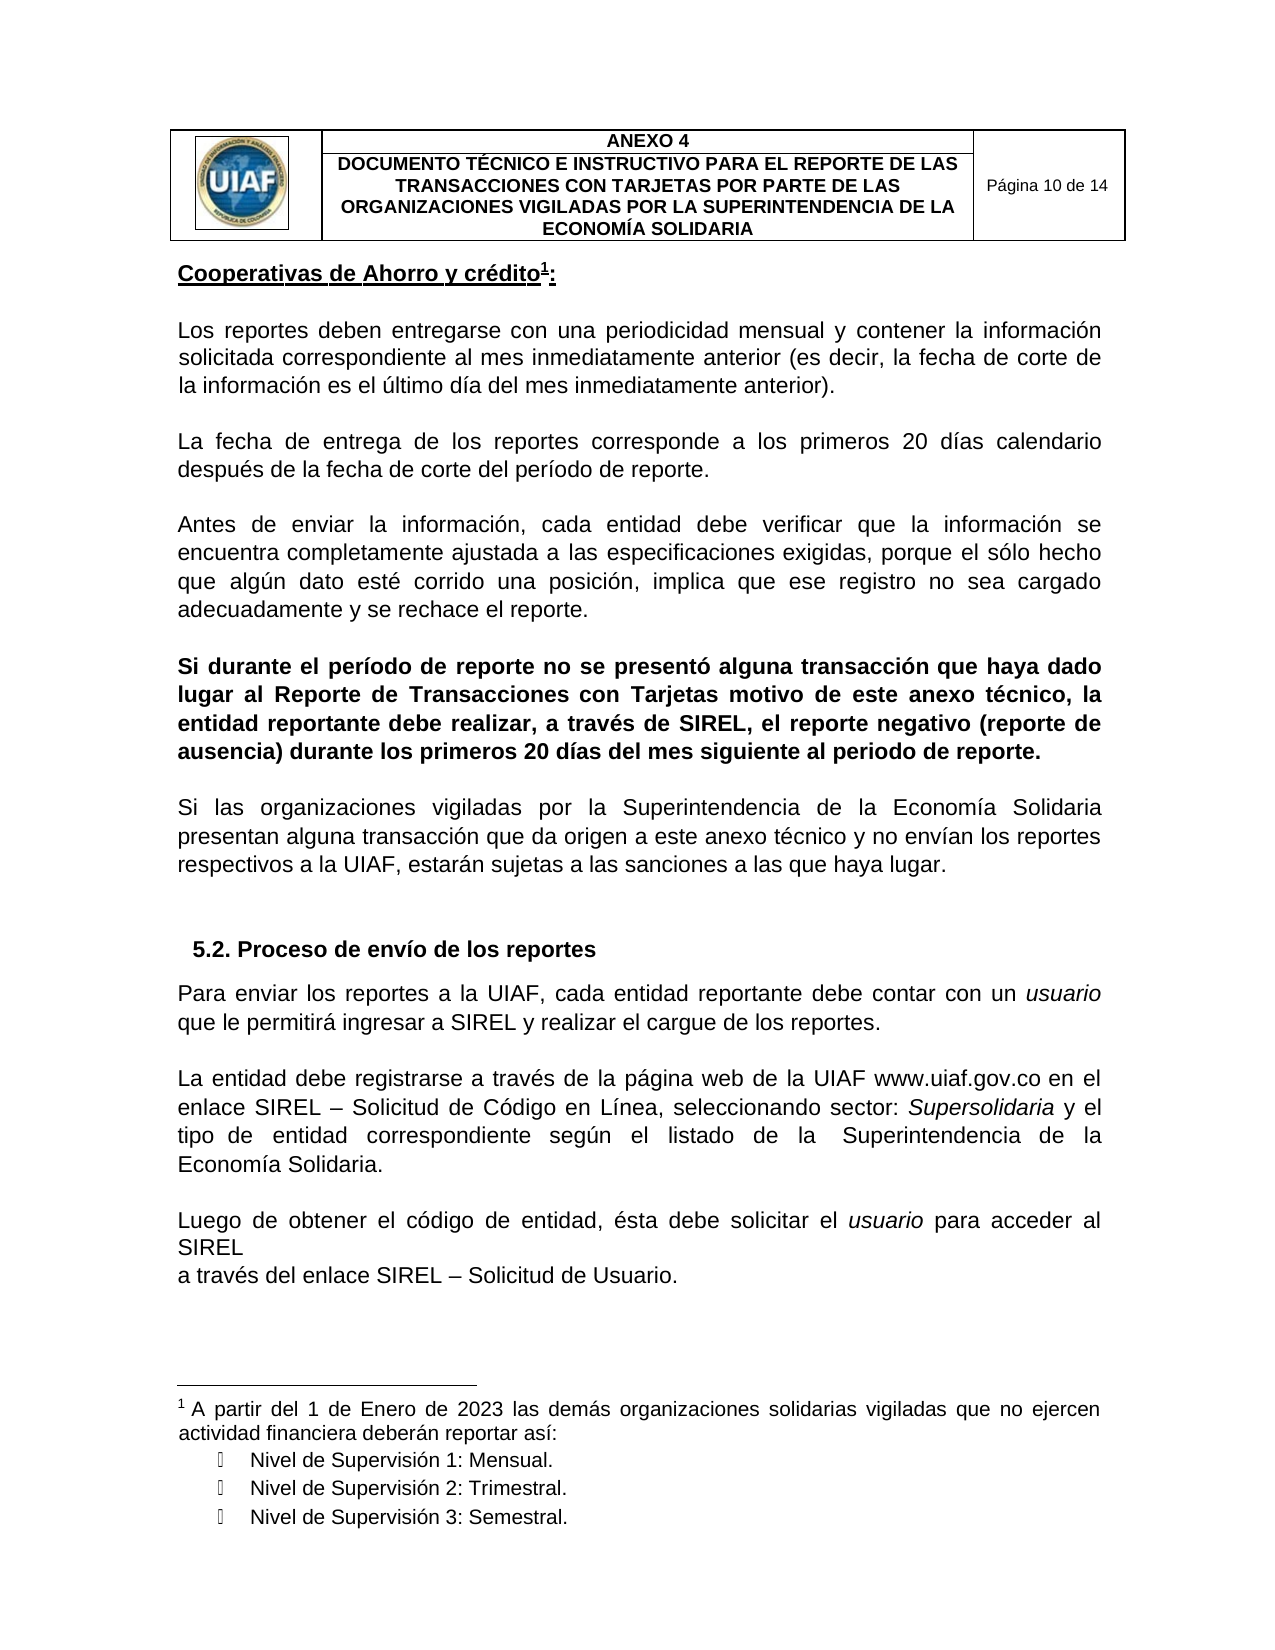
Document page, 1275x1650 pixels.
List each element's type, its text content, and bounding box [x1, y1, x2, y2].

table_header ANEXO 4 [323, 131, 973, 153]
text La entidad debe registrarse a través de la página web de la UIAF www.uiaf.gov.co en el enlace SIREL – Solicitud de Código en Línea, seleccionando sector: Supersolidaria y el tipo de entidad correspondiente según el listado de la Superintendencia de la Economía Solidaria. [177, 1065, 1102, 1177]
text 1 A partir del 1 de Enero de 2023 las demás organizaciones solidarias vigiladas que no ejercen actividad financiera deberán reportar así: [177, 1396, 1101, 1445]
text Para enviar los reportes a la UIAF, cada entidad reportante debe contar con un usuario que le permitirá ingresar a SIREL y realizar el cargue de los reportes. [177, 980, 1102, 1035]
text Antes de enviar la información, cada entidad debe verificar que la información se encuentra completamente ajustada a las especificaciones exigidas, porque el sólo hecho que algún dato esté corrido una posición, implica que ese registro no sea cargado adecuadamente y se rechace el reporte. [177, 511, 1102, 623]
table_header [171, 131, 321, 240]
text La fecha de entrega de los reportes corresponde a los primeros 20 días calendario después de la fecha de corte del período de reporte. [177, 428, 1102, 482]
text  Nivel de Supervisión 3: Semestral. [211, 1502, 574, 1530]
text  Nivel de Supervisión 2: Trimestral. [211, 1473, 573, 1502]
text Luego de obtener el código de entidad, ésta debe solicitar el usuario para acceder al SIREL [177, 1207, 1102, 1260]
text 5.2. Proceso de envío de los reportes [188, 936, 600, 963]
text Si durante el período de reporte no se presentó alguna transacción que haya dado lugar al Reporte de Transacciones con Tarjetas motivo de este anexo técnico, la entidad reportante debe realizar, a través de SIREL, el reporte negativo (reporte de ausencia) durante los primeros 20 días del mes siguiente al periodo de reporte. [177, 653, 1102, 764]
text Si las organizaciones vigiladas por la Superintendencia de la Economía Solidaria presentan alguna transacción que da origen a este anexo técnico y no envían los reportes respectivos a la UIAF, estarán sujetas a las sanciones a las que haya lugar. [177, 794, 1102, 877]
text Los reportes deben entregarse con una periodicidad mensual y contener la información solicitada correspondiente al mes inmediatamente anterior (es decir, la fecha de corte de la información es el último día del mes inmediatamente anterior). [177, 317, 1102, 398]
text  Nivel de Supervisión 1: Mensual. [211, 1445, 559, 1473]
picture [196, 137, 288, 229]
table_cell DOCUMENTO TÉCNICO E INSTRUCTIVO PARA EL REPORTE DE LAS TRANSACCIONES CON TARJETAS POR PARTE DE LAS ORGANIZACIONES VIGILADAS POR LA SUPERINTENDENCIA DE LA ECONOMÍA SOLIDARIA [323, 154, 973, 240]
text Cooperativas de Ahorro y crédito1: [177, 261, 1114, 286]
text a través del enlace SIREL – Solicitud de Usuario. [177, 1262, 681, 1288]
table_header Página 10 de 14 [974, 131, 1124, 240]
